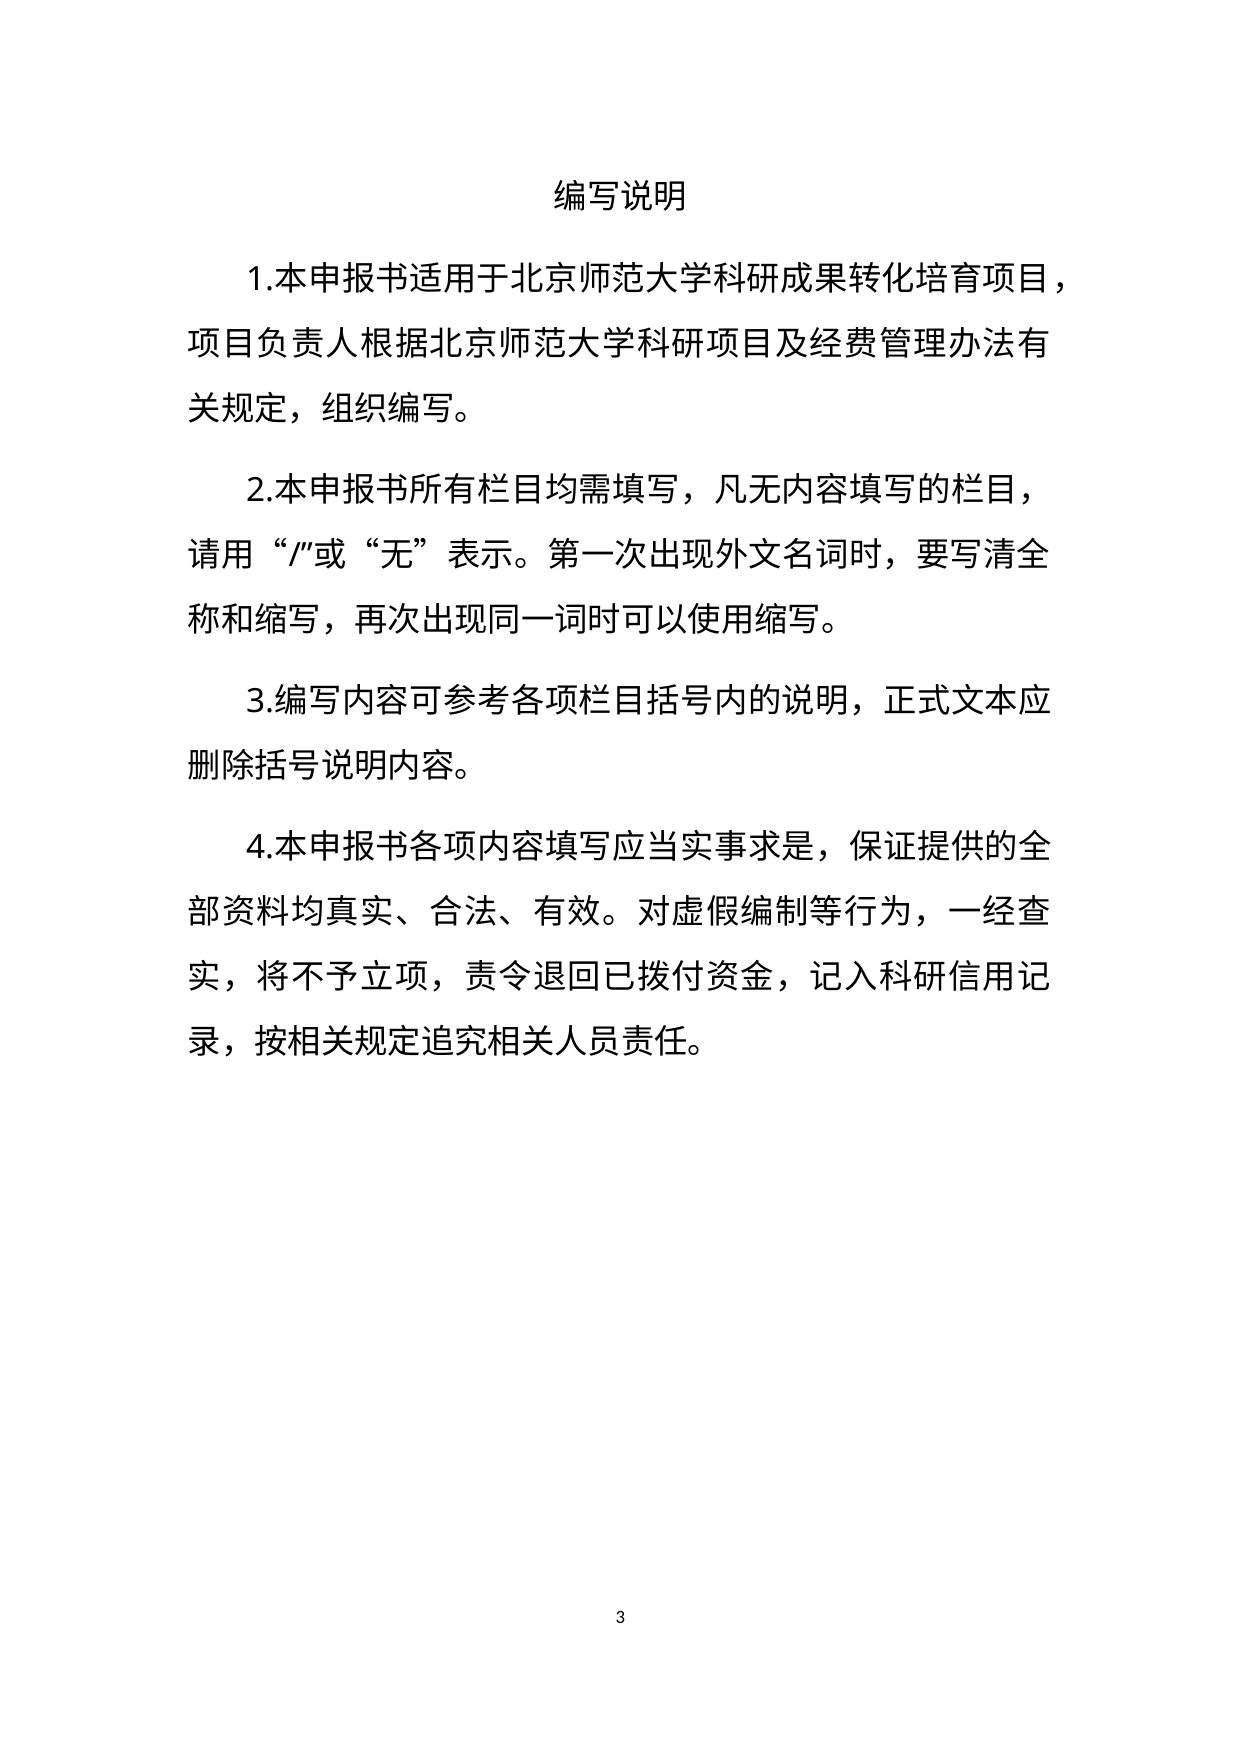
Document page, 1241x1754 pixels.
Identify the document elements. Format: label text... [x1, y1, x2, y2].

text 4.本申报书各项内容填写应当实事求是，保证提供的全部资料均真实、合法、有效。对虚假编制等行为，一经查实，将不予立项，责令退回已拨付资金，记入科研信用记录，按相关规定追究相关人员责任。 [187, 812, 1053, 1072]
text 编写说明 [187, 162, 1053, 227]
text 2.本申报书所有栏目均需填写，凡无内容填写的栏目，请用“/”或“无”表示。第一次出现外文名词时，要写清全称和缩写，再次出现同一词时可以使用缩写。 [187, 454, 1053, 649]
text 1.本申报书适用于北京师范大学科研成果转化培育项目，项目负责人根据北京师范大学科研项目及经费管理办法有关规定，组织编写。 [187, 243, 1053, 438]
text 3.编写内容可参考各项栏目括号内的说明，正式文本应删除括号说明内容。 [187, 666, 1053, 796]
